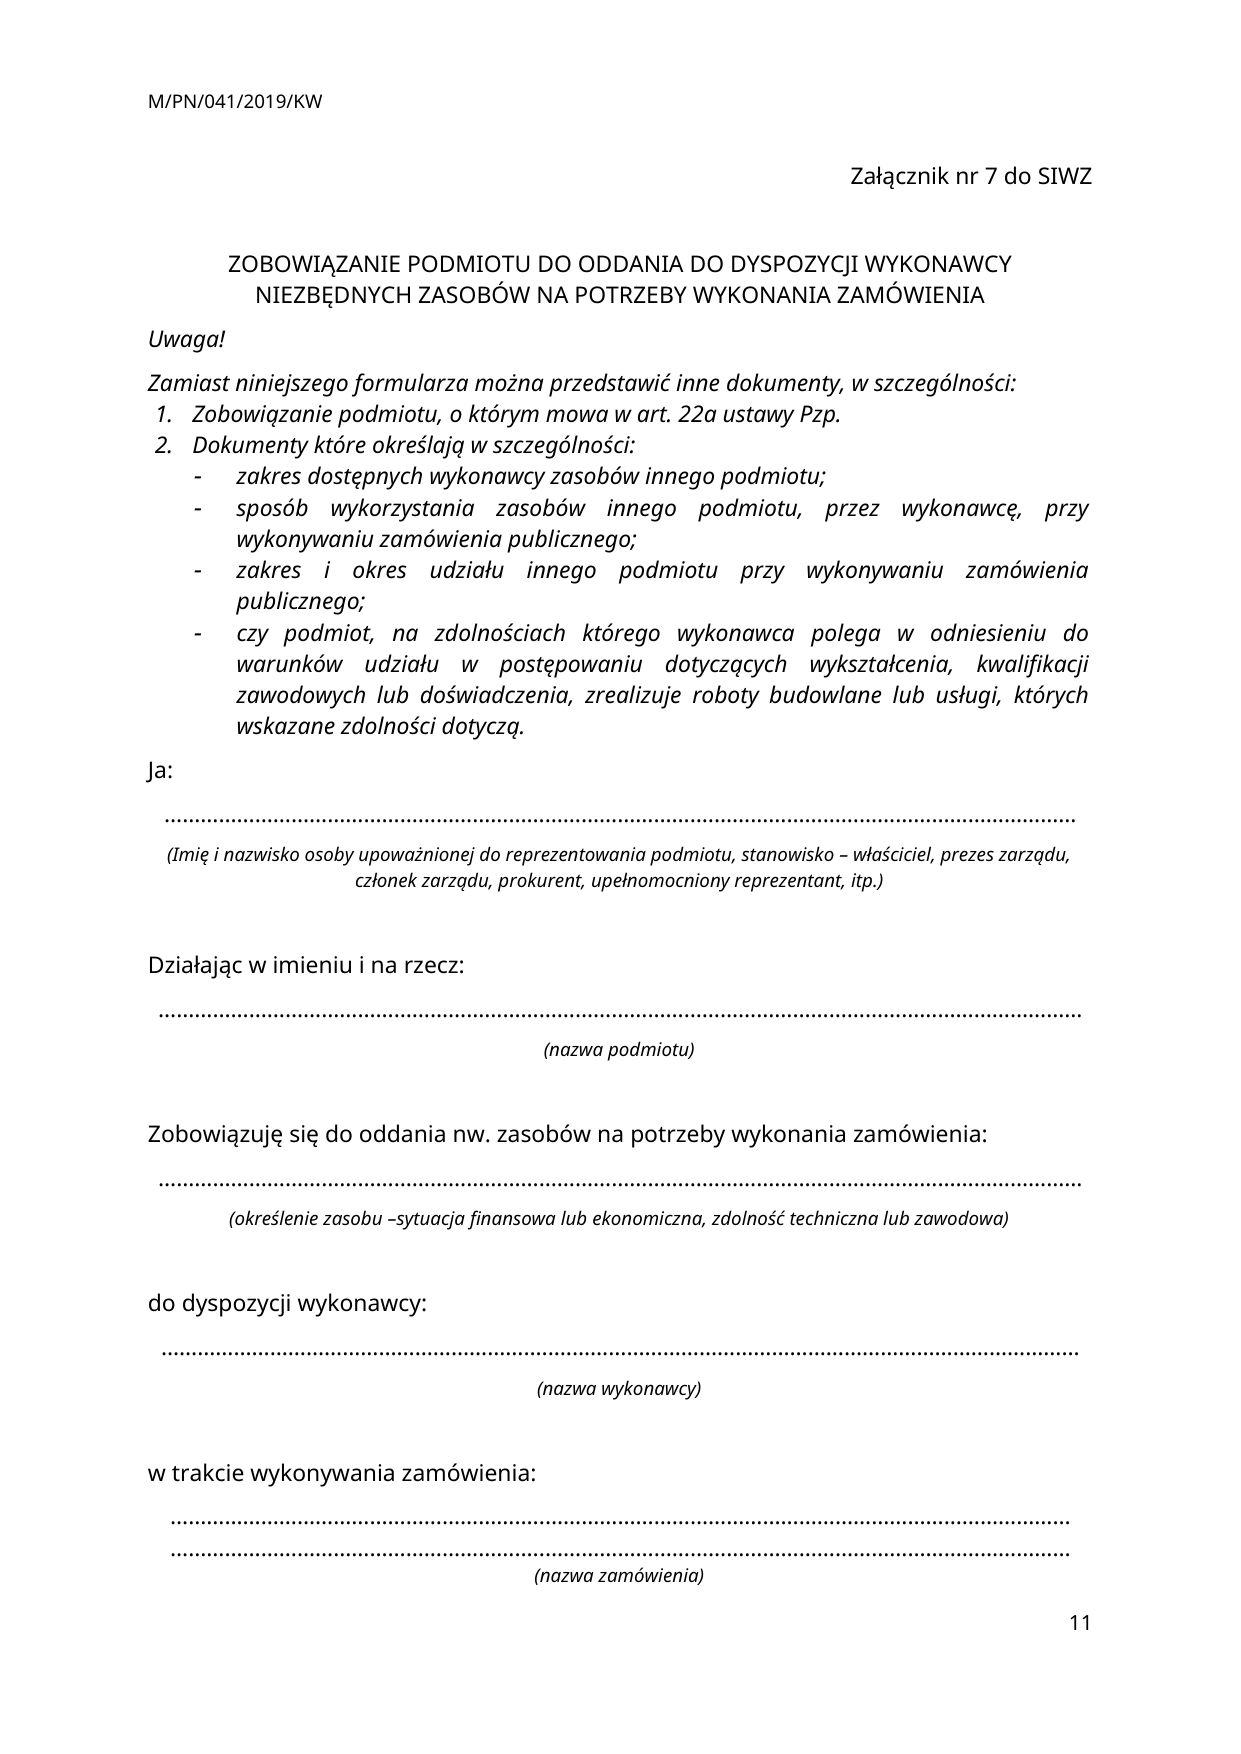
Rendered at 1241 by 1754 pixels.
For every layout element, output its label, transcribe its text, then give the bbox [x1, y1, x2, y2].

list Zobowiązanie podmiotu, o którym mowa w art. 22a ustawy Pzp. [154, 398, 1092, 429]
text ……………………………………………………………………………………………………………………………………… [148, 1162, 1092, 1193]
text ……………………………………………………..…………………………………………………………………………… [148, 1532, 1092, 1563]
text Zobowiązuję się do oddania nw. zasobów na potrzeby wykonania zamówienia: [148, 1118, 1092, 1149]
text ZOBOWIĄZANIE PODMIOTU DO ODDANIA DO DYSPOZYCJI WYKONAWCY NIEZBĘDNYCH ZASOBÓW NA POTRZEBY WYKONANIA ZAMÓWIENIA [148, 248, 1092, 310]
text ………………………………………………………..…………………………………………………………………………… [148, 1331, 1092, 1362]
list Dokumenty które określają w szczególności: [154, 429, 1092, 460]
list zakres dostępnych wykonawcy zasobów innego podmiotu; [192, 460, 1092, 491]
text (określenie zasobu –sytuacja finansowa lub ekonomiczna, zdolność techniczna lub zawodowa) [148, 1206, 1092, 1231]
list zakres i okres udziału innego podmiotu przy wykonywaniu zamówienia publicznego; [192, 554, 1092, 616]
text ……………………………………………………………………………………………………………………………………… [148, 992, 1092, 1024]
text (Imię i nazwisko osoby upoważnionej do reprezentowania podmiotu, stanowisko – właściciel, prezes zarządu, członek zarządu, prokurent, upełnomocniony reprezentant, itp.) [148, 841, 1092, 892]
text w trakcie wykonywania zamówienia: [148, 1457, 1092, 1488]
text Ja: [148, 754, 1092, 785]
text ……………………………………………………………………………….…………………………………………………… [148, 798, 1092, 829]
list sposób wykorzystania zasobów innego podmiotu, przez wykonawcę, przy wykonywaniu zamówienia publicznego; [192, 491, 1092, 554]
text (nazwa podmiotu) [148, 1036, 1092, 1062]
text Załącznik nr 7 do SIWZ [192, 160, 1092, 191]
text Uwaga! [148, 323, 1092, 354]
text Działając w imieniu i na rzecz: [148, 949, 1092, 980]
text Zamiast niniejszego formularza można przedstawić inne dokumenty, w szczególności: [148, 366, 1092, 398]
text ……………………………………………………..…………………………………………………………………………… [148, 1500, 1092, 1532]
list czy podmiot, na zdolnościach którego wykonawca polega w odniesieniu do warunków udziału w postępowaniu dotyczących wykształcenia, kwalifikacji zawodowych lub doświadczenia, zrealizuje roboty budowlane lub usługi, których wskazane zdolności dotyczą. [192, 616, 1092, 741]
text do dyspozycji wykonawcy: [148, 1287, 1092, 1318]
text (nazwa zamówienia) [148, 1563, 1092, 1588]
text (nazwa wykonawcy) [148, 1375, 1092, 1400]
